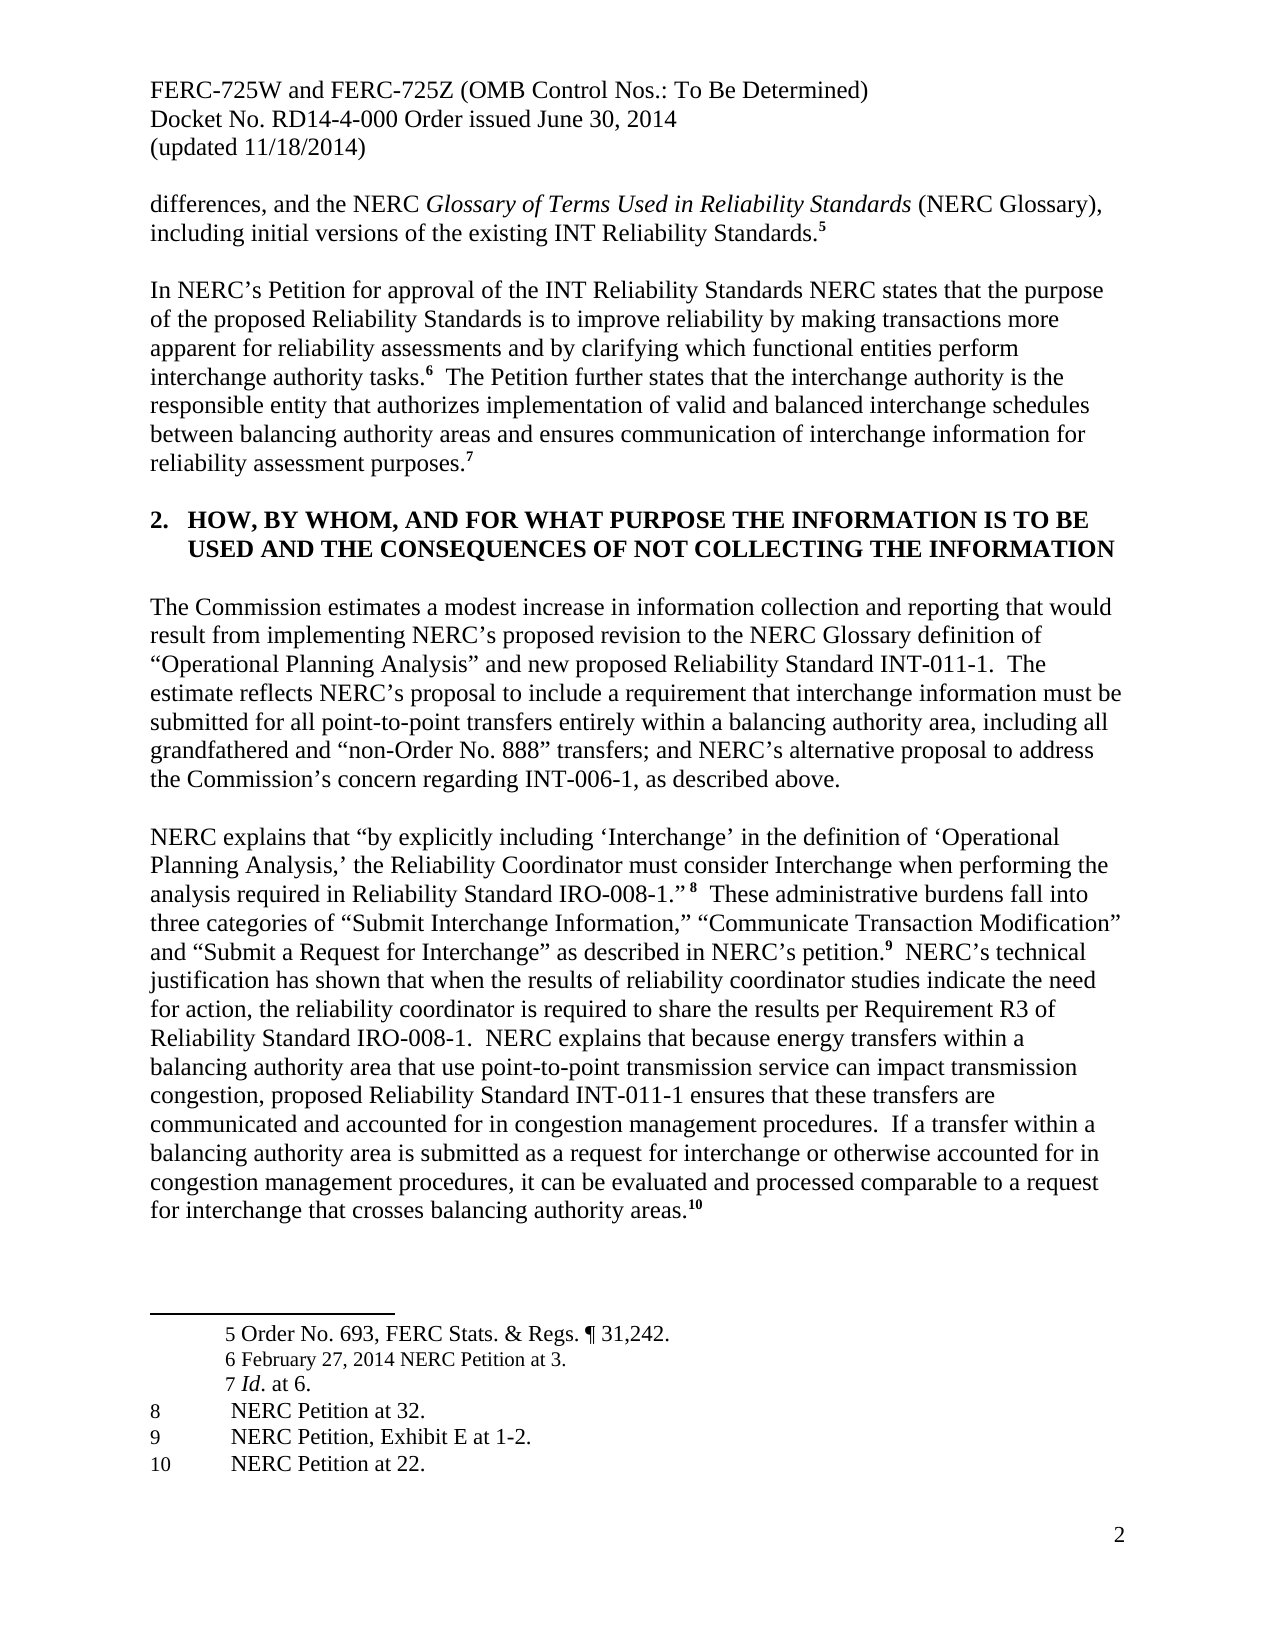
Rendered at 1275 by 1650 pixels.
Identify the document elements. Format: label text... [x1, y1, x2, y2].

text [150, 189, 1125, 247]
text In NERC’s Petition for approval of the INT Reliability Standards NERC states that the purpose of the proposed Reliability Standards is to improve reliability by making transactions more apparent for reliability assessments and by clarifying which functional entities perform interchange authority tasks. The Petition further states that the interchange authority is the responsible entity that authorizes implementation of valid and balanced interchange schedules between balancing authority areas and ensures communication of interchange information for reliability assessment purposes. [150, 276, 1125, 477]
list HOW, BY WHOM, AND FOR WHAT PURPOSE THE INFORMATION IS TO BE USED AND THE CONSEQUENCES OF NOT COLLECTING THE INFORMATION [150, 506, 1125, 563]
text NERC explains that “by explicitly including ‘Interchange’ in the definition of ‘Operational Planning Analysis,’ the Reliability Coordinator must consider Interchange when performing the analysis required in Reliability Standard IRO-008-1.” These administrative burdens fall into three categories of “Submit Interchange Information,” “Communicate Transaction Modification” and “Submit a Request for Interchange” as described in NERC’s petition. NERC’s technical justification has shown that when the results of reliability coordinator studies indicate the need for action, the reliability coordinator is required to share the results per Requirement R3 of Reliability Standard IRO-008-1. NERC explains that because energy transfers within a balancing authority area that use point-to-point transmission service can impact transmission congestion, proposed Reliability Standard INT-011-1 ensures that these transfers are communicated and accounted for in congestion management procedures. If a transfer within a balancing authority area is submitted as a request for interchange or otherwise accounted for in congestion management procedures, it can be evaluated and processed comparable to a request for interchange that crosses balancing authority areas. [150, 822, 1125, 1224]
text The Commission estimates a modest increase in information collection and reporting that would result from implementing NERC’s proposed revision to the NERC Glossary definition of “Operational Planning Analysis” and new proposed Reliability Standard INT-011-1. The estimate reflects NERC’s proposal to include a requirement that interchange information must be submitted for all point-to-point transfers entirely within a balancing authority area, including all grandfathered and “non-Order No. 888” transfers; and NERC’s alternative proposal to address the Commission’s concern regarding INT-006-1, as described above. [150, 592, 1125, 793]
